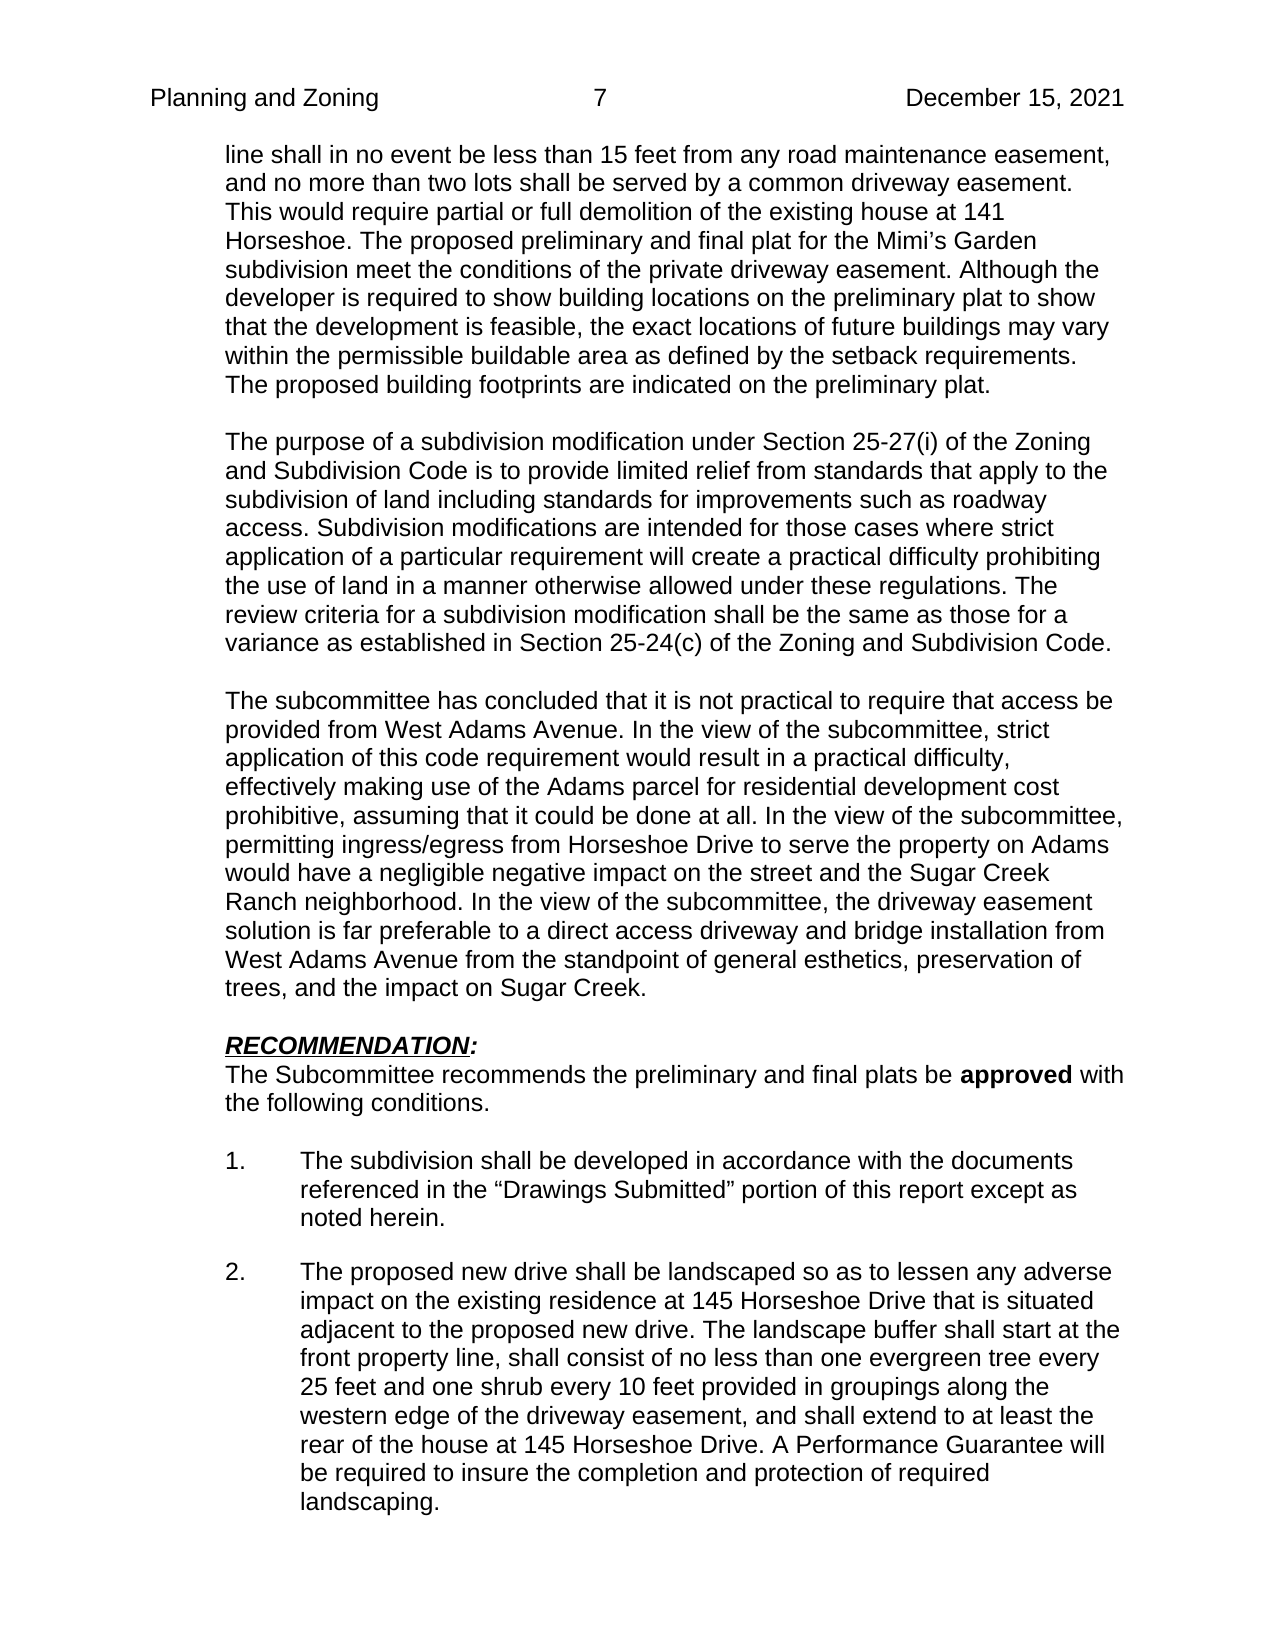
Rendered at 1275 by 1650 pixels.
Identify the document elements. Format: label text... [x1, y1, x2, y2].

text The Subcommittee recommends the preliminary and final plats be approved with the following conditions. [225, 1059, 1125, 1117]
list The proposed new drive shall be landscaped so as to lessen any adverse impact on the existing residence at 145 Horseshoe Drive that is situated adjacent to the proposed new drive. The landscape buffer shall start at the front property line, shall consist of no less than one evergreen tree every 25 feet and one shrub every 10 feet provided in groupings along the western edge of the driveway easement, and shall extend to at least the rear of the house at 145 Horseshoe Drive. A Performance Guarantee will be required to insure the completion and protection of required landscaping. [225, 1257, 1125, 1516]
text The purpose of a subdivision modification under Section 25-27(i) of the Zoning and Subdivision Code is to provide limited relief from standards that apply to the subdivision of land including standards for improvements such as roadway access. Subdivision modifications are intended for those cases where strict application of a particular requirement will create a practical difficulty prohibiting the use of land in a manner otherwise allowed under these regulations. The review criteria for a subdivision modification shall be the same as those for a variance as established in Section 25-24(c) of the Zoning and Subdivision Code. [225, 427, 1125, 657]
text RECOMMENDATION: [150, 1031, 1125, 1059]
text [225, 139, 1125, 398]
text The subcommittee has concluded that it is not practical to require that access be provided from West Adams Avenue. In the view of the subcommittee, strict application of this code requirement would result in a practical difficulty, effectively making use of the Adams parcel for residential development cost prohibitive, assuming that it could be done at all. In the view of the subcommittee, permitting ingress/egress from Horseshoe Drive to serve the property on Adams would have a negligible negative impact on the street and the Sugar Creek Ranch neighborhood. In the view of the subcommittee, the driveway easement solution is far preferable to a direct access driveway and bridge installation from West Adams Avenue from the standpoint of general esthetics, preservation of trees, and the impact on Sugar Creek. [225, 686, 1125, 1002]
list The subdivision shall be developed in accordance with the documents referenced in the “Drawings Submitted” portion of this report except as noted herein. [225, 1146, 1125, 1232]
